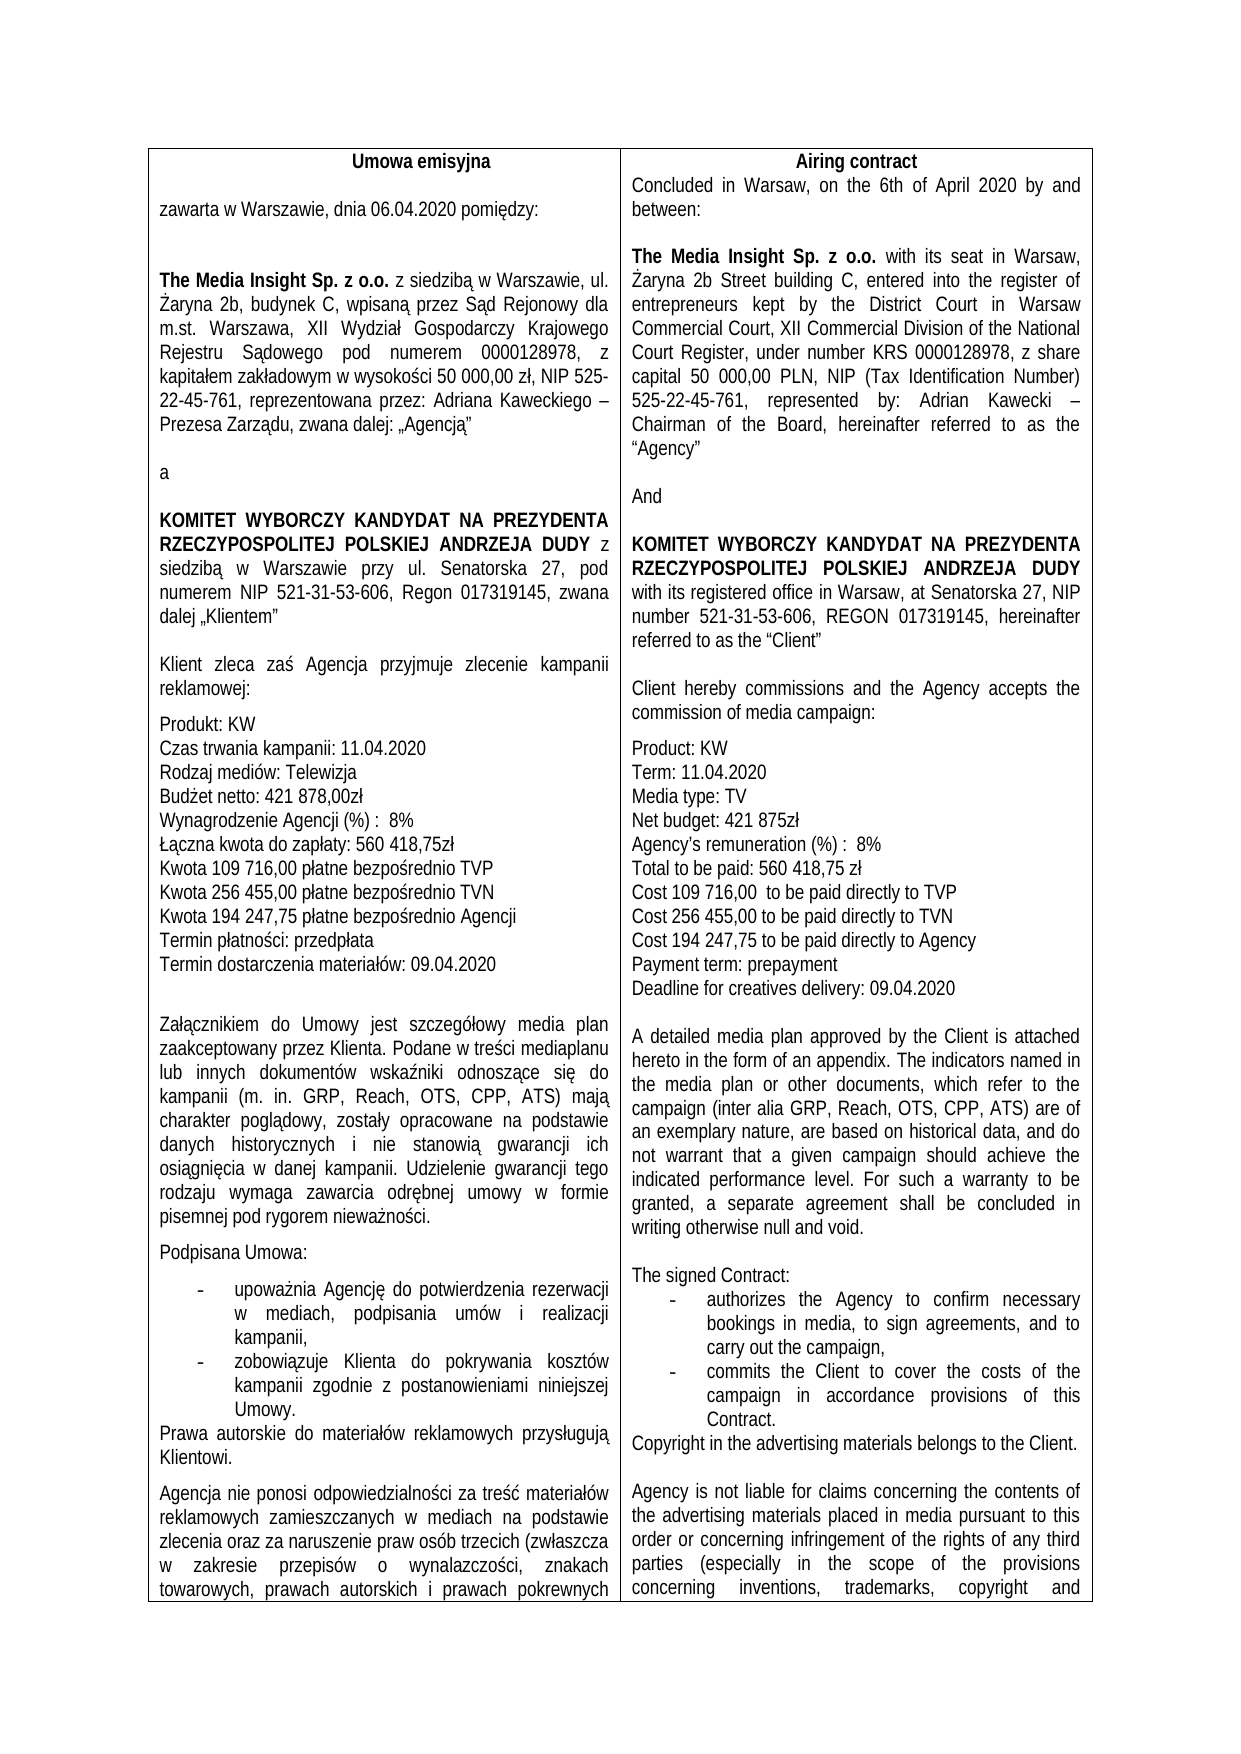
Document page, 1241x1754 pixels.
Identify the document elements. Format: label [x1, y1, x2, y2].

table_header [149, 149, 620, 1601]
table_header [621, 149, 1092, 1601]
